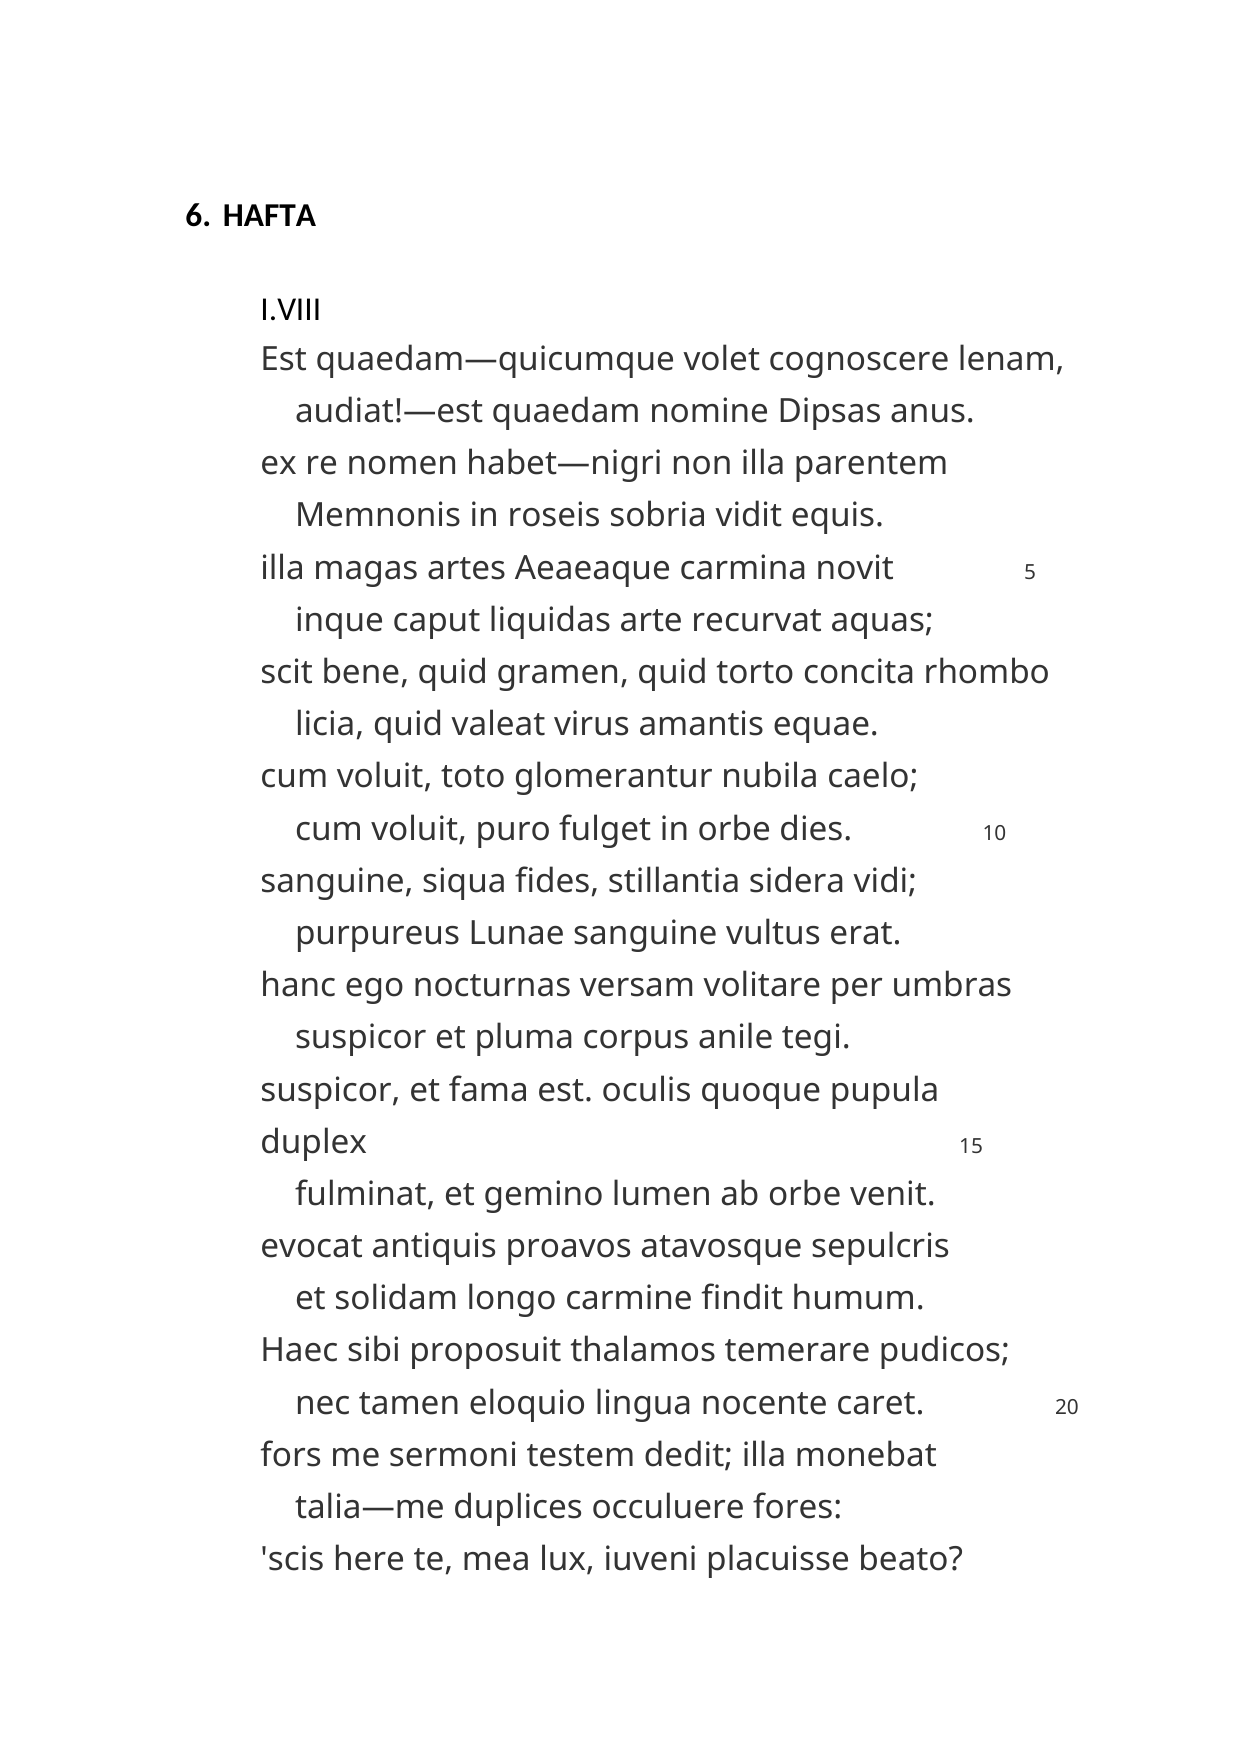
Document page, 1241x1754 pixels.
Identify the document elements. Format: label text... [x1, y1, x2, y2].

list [260, 335, 1093, 1580]
list I.VIII [260, 288, 1093, 329]
list HAFTA [185, 194, 1093, 235]
